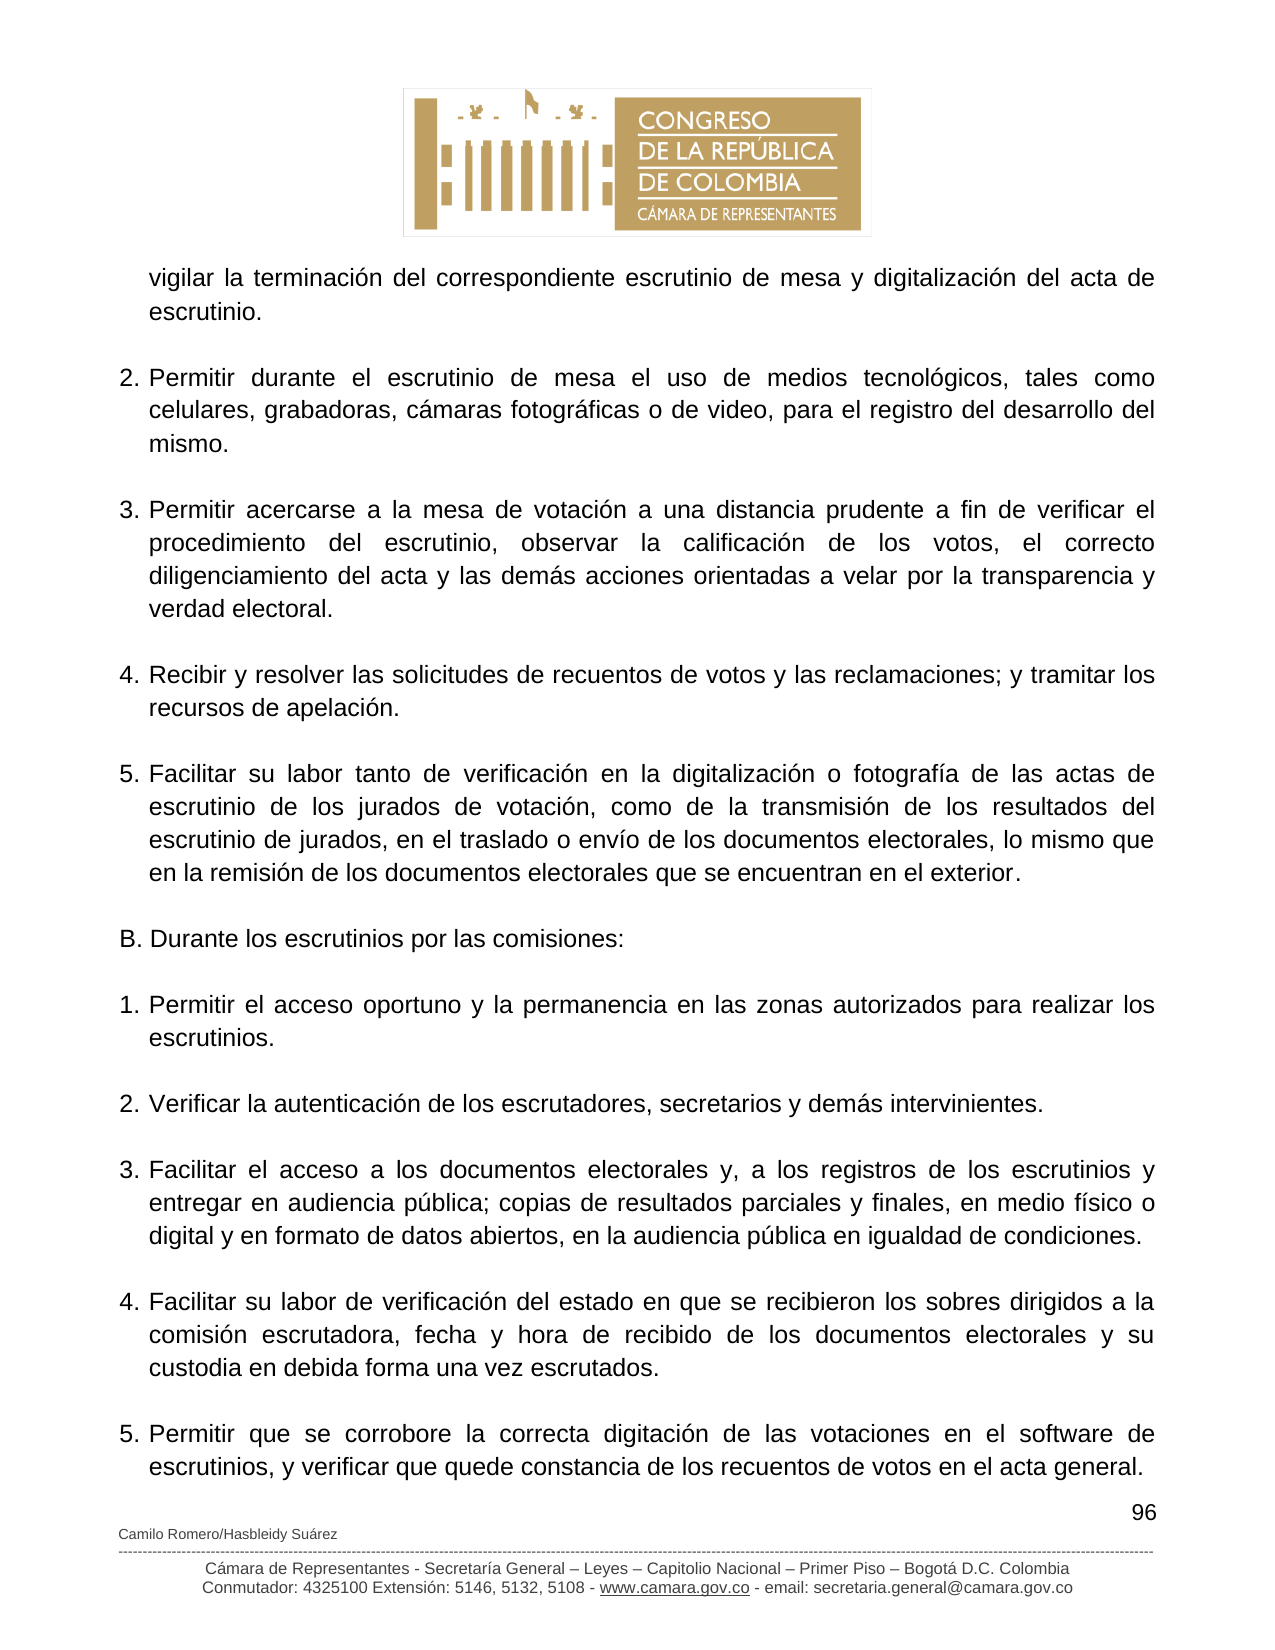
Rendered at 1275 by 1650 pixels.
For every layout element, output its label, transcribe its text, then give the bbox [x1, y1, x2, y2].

text 1. Permitir el acceso oportuno y la permanencia en las zonas autorizados para realizar los escrutinios. [119, 990, 1157, 1052]
text 5. Permitir que se corrobore la correcta digitación de las votaciones en el software de escrutinios, y verificar que quede constancia de los recuentos de votos en el acta general. [119, 1419, 1157, 1481]
text 2. Permitir durante el escrutinio de mesa el uso de medios tecnológicos, tales como celulares, grabadoras, cámaras fotográficas o de video, para el registro del desarrollo del mismo. [119, 362, 1157, 457]
text B. Durante los escrutinios por las comisiones: [119, 924, 1157, 953]
text 5. Facilitar su labor tanto de verificación en la digitalización o fotografía de las actas de escrutinio de los jurados de votación, como de la transmisión de los resultados del escrutinio de jurados, en el traslado o envío de los documentos electorales, lo mismo que en la remisión de los documentos electorales que se encuentran en el exterior. [119, 759, 1157, 887]
text 3. Permitir acercarse a la mesa de votación a una distancia prudente a fin de verificar el procedimiento del escrutinio, observar la calificación de los votos, el correcto diligenciamiento del acta y las demás acciones orientadas a velar por la transparencia y verdad electoral. [119, 494, 1157, 622]
text 2. Verificar la autenticación de los escrutadores, secretarios y demás intervinientes. [119, 1089, 1157, 1118]
text 4. Recibir y resolver las solicitudes de recuentos de votos y las reclamaciones; y tramitar los recursos de apelación. [119, 660, 1157, 721]
text 3. Facilitar el acceso a los documentos electorales y, a los registros de los escrutinios y entregar en audiencia pública; copias de resultados parciales y finales, en medio físico o digital y en formato de datos abiertos, en la audiencia pública en igualdad de condiciones. [119, 1155, 1157, 1250]
picture [403, 88, 872, 237]
text 4. Facilitar su labor de verificación del estado en que se recibieron los sobres dirigidos a la comisión escrutadora, fecha y hora de recibido de los documentos electorales y su custodia en debida forma una vez escrutados. [119, 1287, 1157, 1382]
